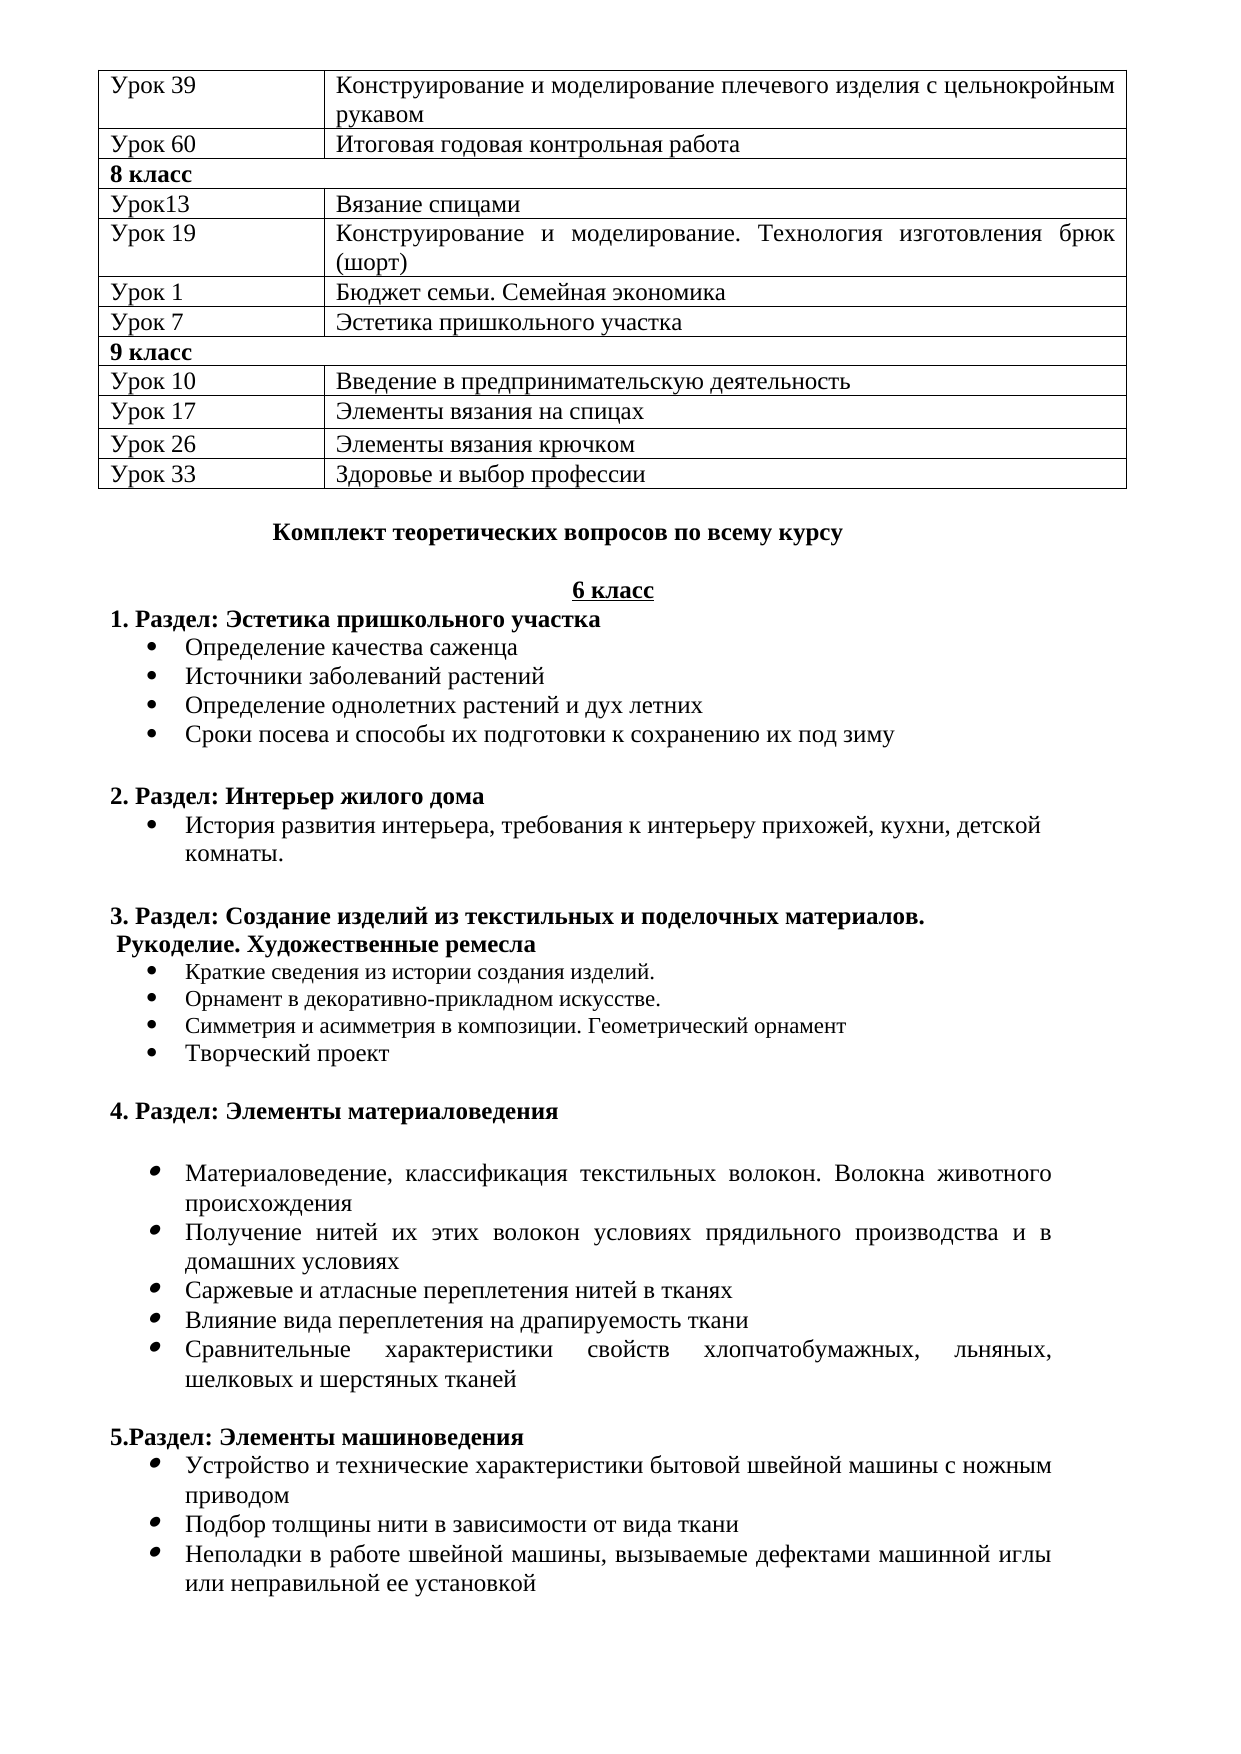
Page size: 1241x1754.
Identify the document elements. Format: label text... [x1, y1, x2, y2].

list Сроки посева и способы их подготовки к сохранению их под зиму [147, 719, 1052, 747]
list Подбор толщины нити в зависимости от вида ткани [147, 1509, 1052, 1539]
list Устройство и технические характеристики бытовой швейной машины с ножным приводом [147, 1451, 1052, 1509]
list Влияние вида переплетения на драпируемость ткани [147, 1305, 1052, 1334]
list Материаловедение, классификация текстильных волокон. Волокна животного происхождения [147, 1158, 1052, 1217]
list Неполадки в работе швейной машины, вызываемые дефектами машинной иглы или неправильной ее установкой [147, 1539, 1052, 1597]
table_cell Элементы вязания крючком [325, 429, 1126, 458]
list Сравнительные характеристики свойств хлопчатобумажных, льняных, шелковых и шерстяных тканей [147, 1334, 1052, 1393]
table_cell Урок 26 [99, 429, 324, 458]
text 4. Раздел: Элементы материаловедения [110, 1096, 1052, 1125]
list Определение качества саженца [147, 632, 1052, 661]
table_cell 9 класс [99, 337, 1126, 365]
table_cell Итоговая годовая контрольная работа [325, 129, 1126, 158]
list Краткие сведения из истории создания изделий. [147, 958, 1052, 985]
table_cell Урок 39 [99, 71, 324, 128]
text 6 класс [110, 575, 1116, 604]
table_cell Урок 17 [99, 396, 324, 428]
table_cell Бюджет семьи. Семейная экономика [325, 277, 1126, 306]
text 3. Раздел: Создание изделий из текстильных и поделочных материалов. [110, 901, 1052, 929]
table_cell Урок 10 [99, 366, 324, 395]
list Орнамент в декоративно-прикладном искусстве. [147, 985, 1052, 1012]
table_cell Эстетика пришкольного участка [325, 307, 1126, 336]
table_cell Урок 1 [99, 277, 324, 306]
table_cell Вязание спицами [325, 189, 1126, 217]
table_cell Урок 33 [99, 459, 324, 488]
list Творческий проект [147, 1038, 1052, 1067]
text Рукоделие. Художественные ремесла [110, 929, 1116, 958]
table_cell Конструирование и моделирование. Технология изготовления брюк (шорт) [325, 219, 1126, 276]
text 2. Раздел: Интерьер жилого дома [110, 781, 1116, 810]
table_cell Урок 19 [99, 219, 324, 276]
table_cell Урок13 [99, 189, 324, 217]
list История развития интерьера, требования к интерьеру прихожей, кухни, детской комнаты. [147, 810, 1116, 867]
text 1. Раздел: Эстетика пришкольного участка [110, 604, 1052, 632]
table_cell 8 класс [99, 159, 1126, 188]
table_cell Введение в предпринимательскую деятельность [325, 366, 1126, 395]
text Комплект теоретических вопросов по всему курсу [110, 517, 1116, 546]
table_cell Урок 60 [99, 129, 324, 158]
table_cell Здоровье и выбор профессии [325, 459, 1126, 488]
list Источники заболеваний растений [147, 661, 1052, 690]
list Саржевые и атласные переплетения нитей в тканях [147, 1275, 1052, 1305]
list Определение однолетних растений и дух летних [147, 690, 1052, 719]
table_cell Конструирование и моделирование плечевого изделия с цельнокройным рукавом [325, 71, 1126, 128]
table_cell Элементы вязания на спицах [325, 396, 1126, 428]
text 5.Раздел: Элементы машиноведения [110, 1422, 1052, 1451]
table_cell Урок 7 [99, 307, 324, 336]
list Симметрия и асимметрия в композиции. Геометрический орнамент [147, 1012, 1052, 1038]
list Получение нитей их этих волокон условиях прядильного производства и в домашних условиях [147, 1217, 1052, 1275]
